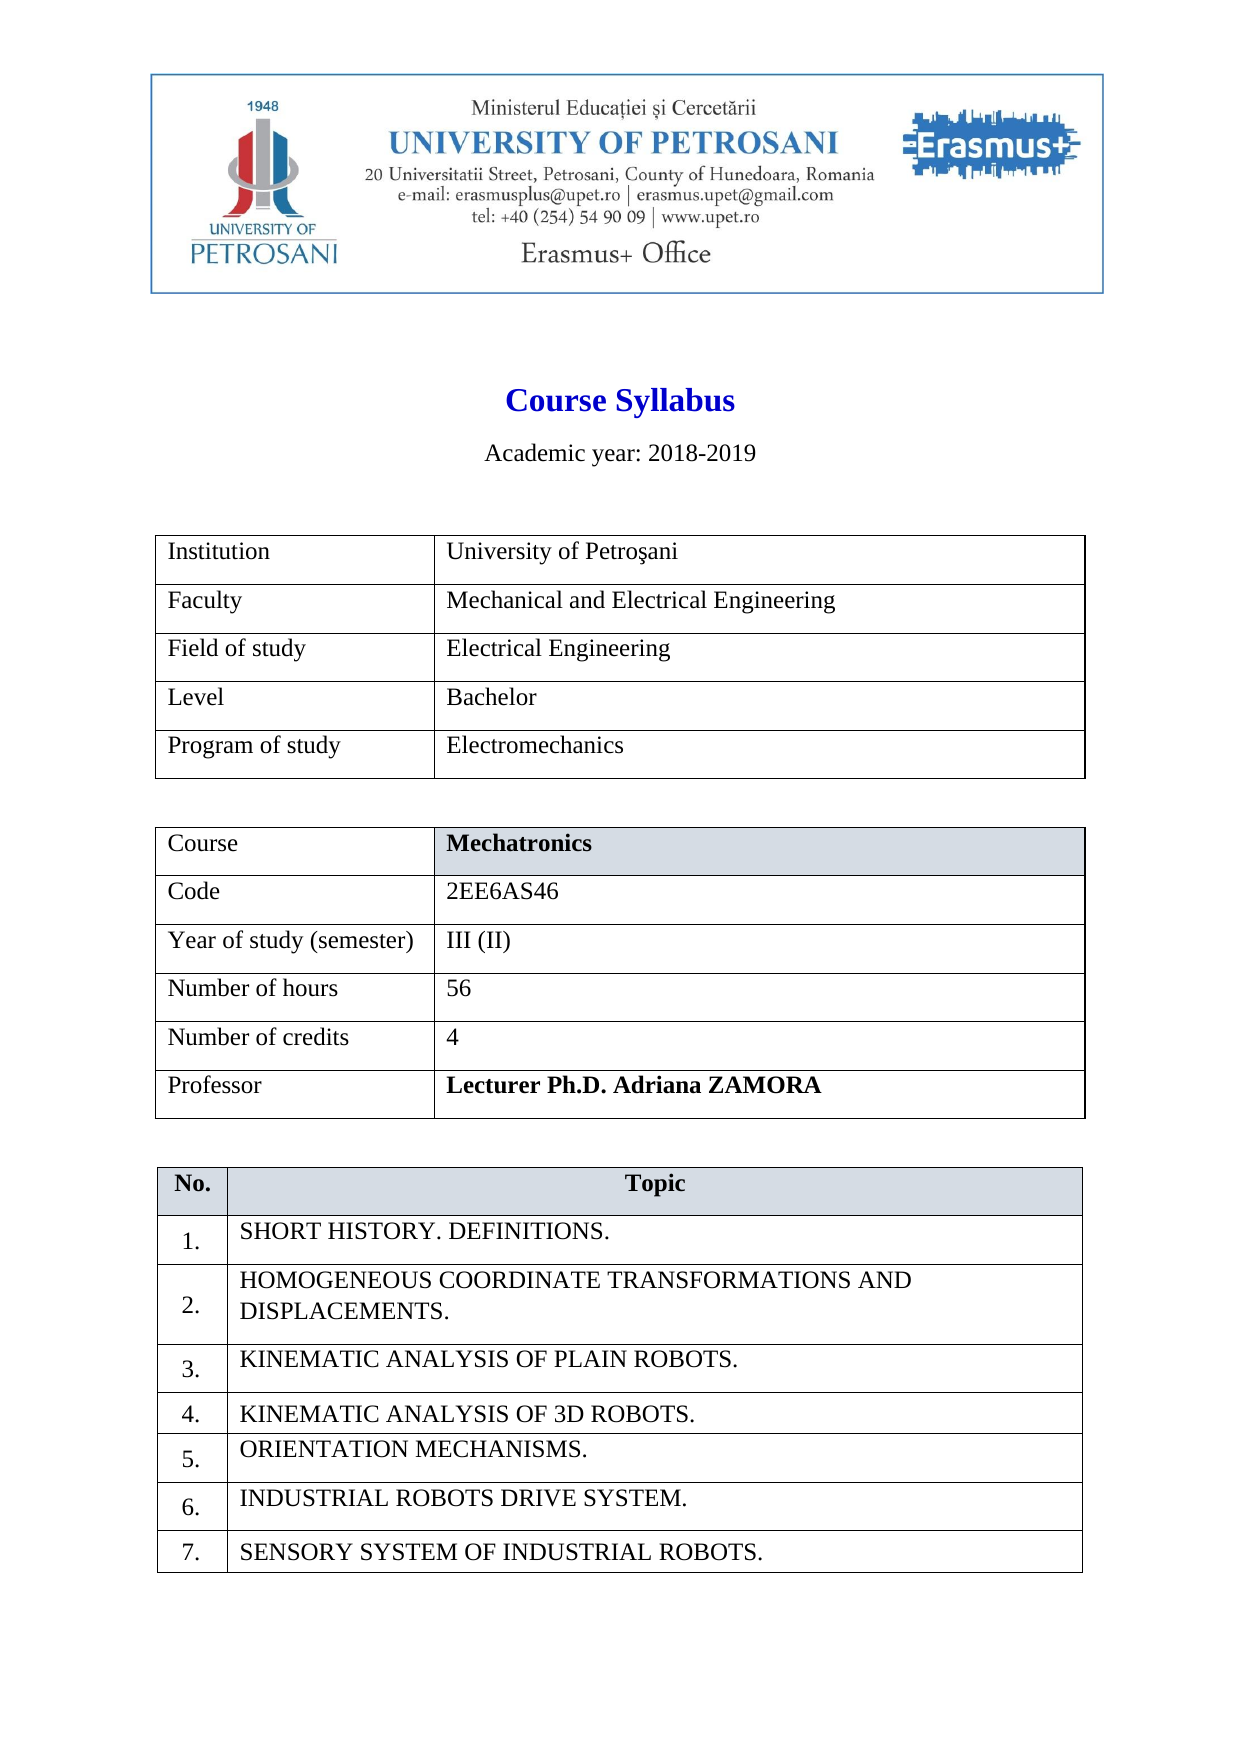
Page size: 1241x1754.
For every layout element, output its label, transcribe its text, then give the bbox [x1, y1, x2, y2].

table_cell Mechanical and Electrical Engineering [435, 585, 1084, 632]
table_header [435, 536, 1084, 584]
table_cell SHORT HISTORY. DEFINITIONS. [228, 1216, 1082, 1264]
table_cell [158, 1531, 227, 1572]
table_header Institution [156, 536, 434, 584]
table_cell Number of hours [156, 974, 434, 1021]
table_cell Program of study [156, 731, 434, 778]
table_cell KINEMATIC ANALYSIS OF PLAIN ROBOTS. [228, 1345, 1082, 1392]
table_cell KINEMATIC ANALYSIS OF 3D ROBOTS. [228, 1393, 1082, 1433]
table_cell Electromechanics [435, 731, 1084, 778]
table_header No. [158, 1168, 227, 1215]
table_cell Number of credits [156, 1022, 434, 1069]
table_cell [158, 1345, 227, 1392]
picture [150, 73, 1104, 294]
table_cell [158, 1393, 227, 1433]
table_cell Field of study [156, 634, 434, 681]
table_cell Professor [156, 1071, 434, 1118]
table_cell [158, 1265, 227, 1343]
table_cell Faculty [156, 585, 434, 632]
table_cell [158, 1216, 227, 1264]
table_header Topic [228, 1168, 1082, 1215]
table_cell III (II) [435, 925, 1084, 972]
table_cell [158, 1483, 227, 1530]
table_header Course [156, 828, 434, 875]
table_cell Lecturer Ph.D. Adriana [435, 1071, 1084, 1118]
table_cell INDUSTRIAL ROBOTS DRIVE SYSTEM. [228, 1483, 1082, 1530]
table_cell Year of study (semester) [156, 925, 434, 972]
table_cell 2EE6AS46 [435, 876, 1084, 924]
table_cell ORIENTATION MECHANISMS. [228, 1434, 1082, 1482]
table_cell Electrical Engineering [435, 634, 1084, 681]
table_header Mechatronics [435, 828, 1084, 875]
text Academic year: 2018-2019 [150, 438, 1090, 467]
table_cell Code [156, 876, 434, 924]
table_cell 56 [435, 974, 1084, 1021]
table_cell [158, 1434, 227, 1482]
text Course Syllabus [150, 380, 1090, 418]
table_cell 4 [435, 1022, 1084, 1069]
table_cell HOMOGENEOUS COORDINATE TRANSFORMATIONS AND DISPLACEMENTS. [228, 1265, 1082, 1343]
table_cell Bachelor [435, 682, 1084, 729]
table_cell SENSORY SYSTEM OF INDUSTRIAL ROBOTS. [228, 1531, 1082, 1572]
table_cell Level [156, 682, 434, 729]
